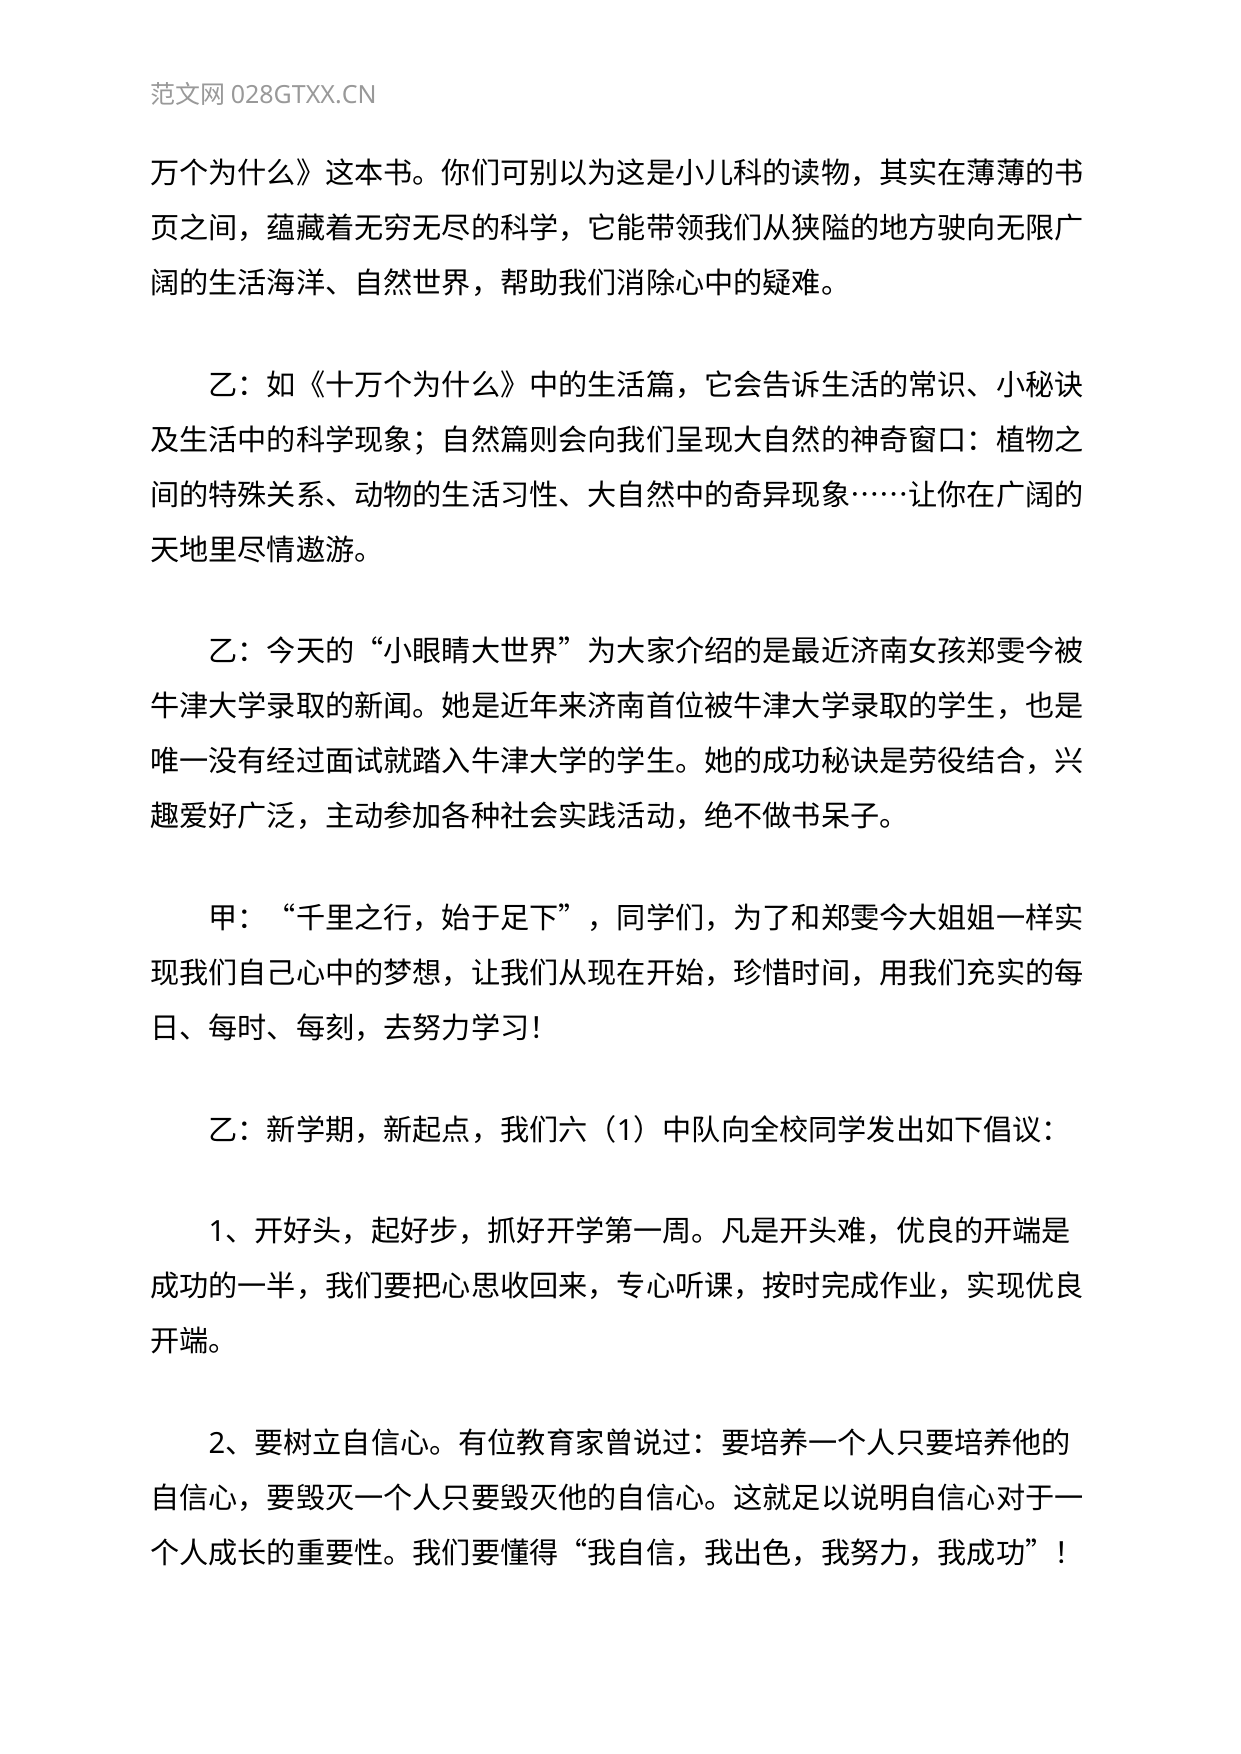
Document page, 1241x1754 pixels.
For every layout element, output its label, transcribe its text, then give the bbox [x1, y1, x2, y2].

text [150, 150, 1090, 302]
text 乙：今天的“小眼睛大世界”为大家介绍的是最近济南女孩郑雯今被牛津大学录取的新闻。她是近年来济南首位被牛津大学录取的学生，也是唯一没有经过面试就踏入牛津大学的学生。她的成功秘诀是劳役结合，兴趣爱好广泛，主动参加各种社会实践活动，绝不做书呆子。 [150, 628, 1090, 835]
text 1、开好头，起好步，抓好开学第一周。凡是开头难，优良的开端是成功的一半，我们要把心思收回来，专心听课，按时完成作业，实现优良开端。 [150, 1208, 1090, 1360]
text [150, 1420, 1090, 1572]
text 甲：“千里之行，始于足下”，同学们，为了和郑雯今大姐姐一样实现我们自己心中的梦想，让我们从现在开始，珍惜时间，用我们充实的每日、每时、每刻，去努力学习！ [150, 894, 1090, 1047]
text 乙：新学期，新起点，我们六（1）中队向全校同学发出如下倡议： [150, 1106, 1090, 1148]
text 乙：如《十万个为什么》中的生活篇，它会告诉生活的常识、小秘诀及生活中的科学现象；自然篇则会向我们呈现大自然的神奇窗口：植物之间的特殊关系、动物的生活习性、大自然中的奇异现象……让你在广阔的天地里尽情遨游。 [150, 362, 1090, 568]
